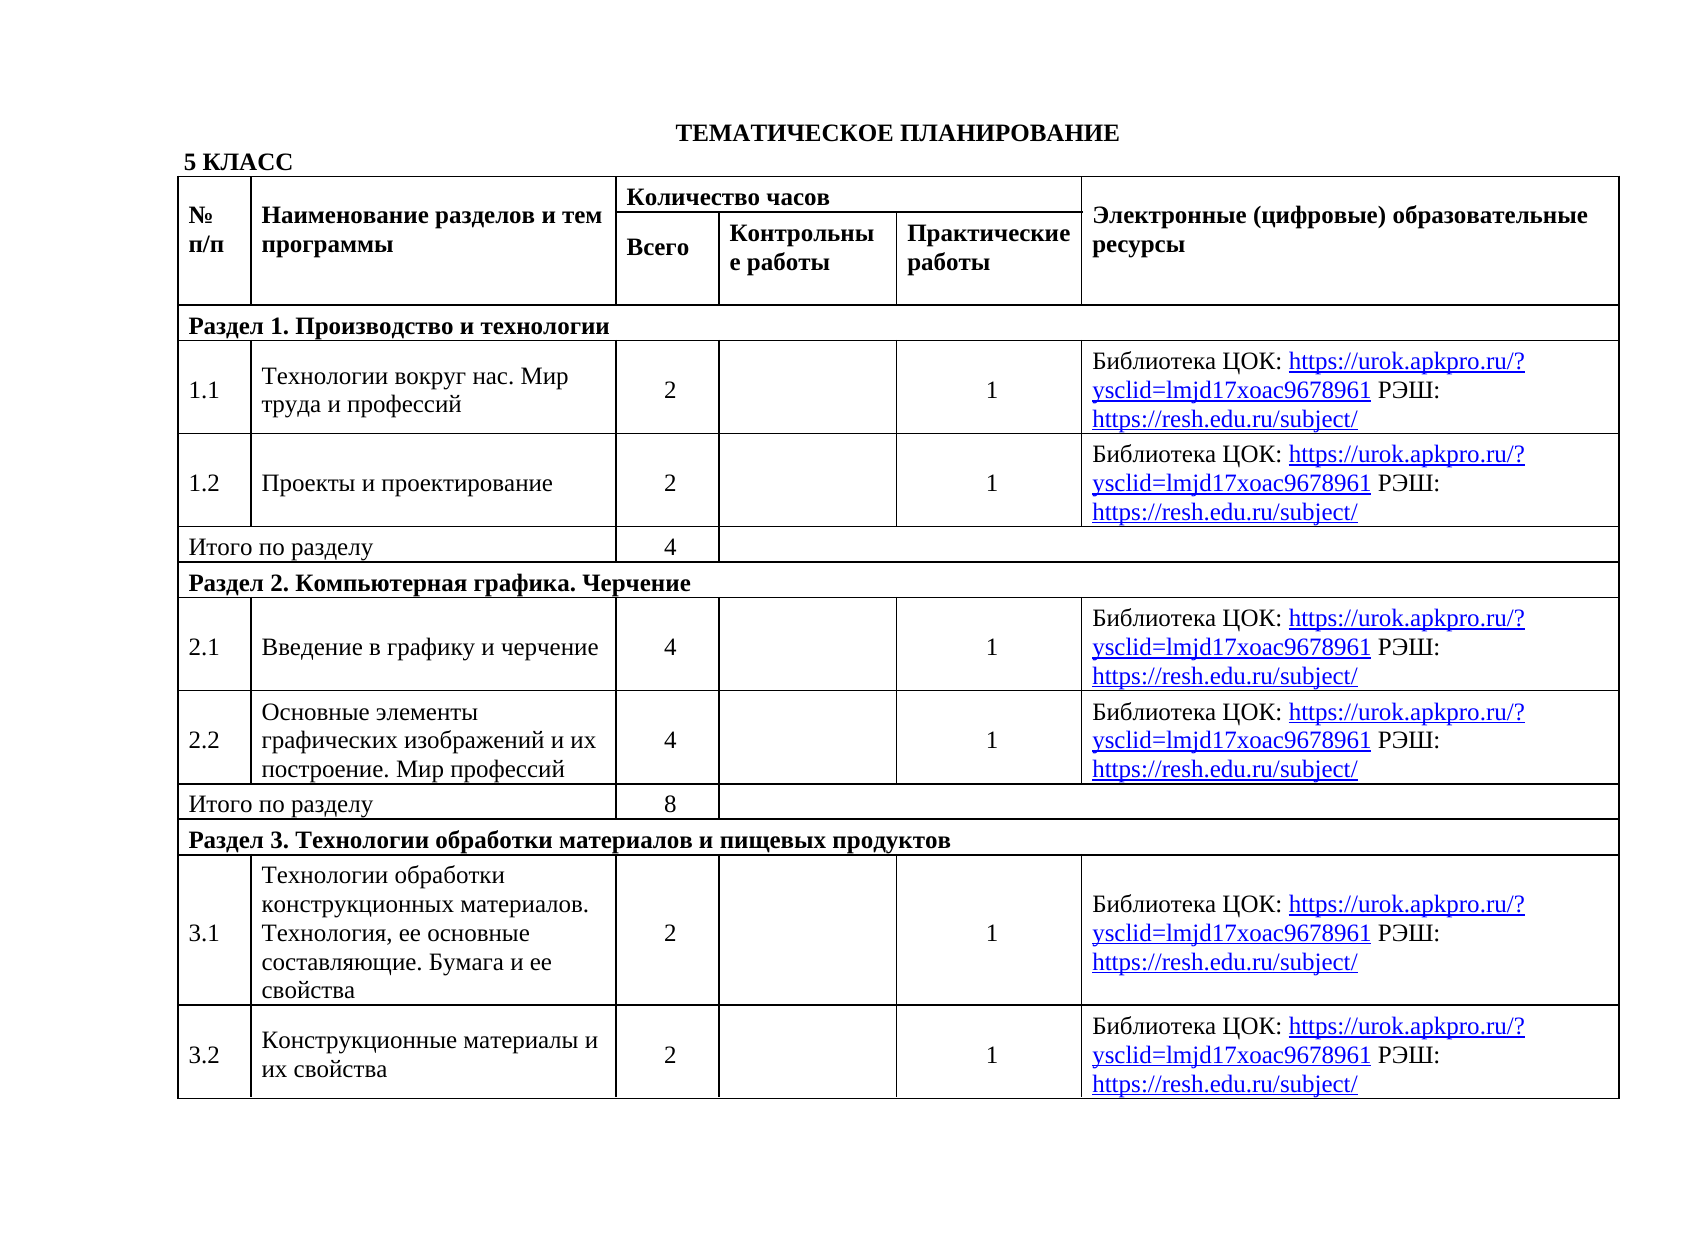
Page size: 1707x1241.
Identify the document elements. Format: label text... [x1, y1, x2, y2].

text ТЕМАТИЧЕСКОЕ ПЛАНИРОВАНИЕ [177, 118, 1618, 147]
table_cell 4 [617, 598, 718, 690]
table_cell 8 [617, 785, 718, 818]
table_cell 1 [897, 341, 1081, 433]
table_cell Проекты и проектирование [252, 434, 615, 526]
table_cell [720, 434, 896, 526]
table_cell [1082, 1006, 1618, 1097]
table_cell 1 [897, 1006, 1081, 1097]
table_cell 4 [617, 691, 718, 783]
table_cell Раздел 1. Производство и технологии [179, 306, 1618, 340]
table_cell 1 [897, 856, 1081, 1004]
table_cell 3.1 [179, 856, 250, 1004]
table_cell 2.2 [179, 691, 250, 783]
table_cell 2 [617, 341, 718, 433]
table_cell 3.2 [179, 1006, 250, 1097]
table_cell Библиотека ЦОК: https://urok.apkpro.ru/?ysclid=lmjd17xoac9678961 РЭШ: https://resh.edu.ru/subject/ [1082, 341, 1618, 433]
table_cell [720, 691, 896, 783]
table_cell 4 [617, 527, 718, 561]
table_cell 2 [617, 856, 718, 1004]
table_cell Всего [617, 213, 718, 304]
table_cell Библиотека ЦОК: https://urok.apkpro.ru/?ysclid=lmjd17xoac9678961 РЭШ: https://resh.edu.ru/subject/ [1082, 598, 1618, 690]
table_cell Конструкционные материалы и их свойства [252, 1006, 615, 1097]
table_cell [720, 527, 1618, 561]
table_cell [720, 341, 896, 433]
table_cell Практические работы [897, 213, 1081, 304]
table_cell 2.1 [179, 598, 250, 690]
table_cell 2 [617, 1006, 718, 1097]
table_cell 1 [897, 691, 1081, 783]
table_cell Раздел 2. Компьютерная графика. Черчение [179, 563, 1618, 597]
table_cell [1082, 856, 1618, 1004]
table_cell Технологии вокруг нас. Мир труда и профессий [252, 341, 615, 433]
table_cell [720, 785, 1618, 818]
table_cell 1 [897, 598, 1081, 690]
table_cell Раздел 3. Технологии обработки материалов и пищевых продуктов [179, 820, 1618, 854]
table_cell 2 [617, 434, 718, 526]
text 5 КЛАСС [177, 147, 1618, 176]
table_cell [720, 856, 896, 1004]
table_cell Введение в графику и черчение [252, 598, 615, 690]
table_header № п/п [179, 177, 250, 304]
table_header Электронные (цифровые) образовательные ресурсы [1082, 177, 1618, 304]
table_cell Итого по разделу [179, 785, 615, 818]
table_cell Контрольные работы [720, 213, 896, 304]
table_cell Библиотека ЦОК: https://urok.apkpro.ru/?ysclid=lmjd17xoac9678961 РЭШ: https://resh.edu.ru/subject/ [1082, 691, 1618, 783]
table_cell [720, 1006, 896, 1097]
table_cell Основные элементы графических изображений и их построение. Мир профессий [252, 691, 615, 783]
table_header Количество часов [617, 177, 1081, 211]
table_cell Технологии обработки конструкционных материалов. Технология, ее основные составляющие. Бумага и ее свойства [252, 856, 615, 1004]
table_cell Библиотека ЦОК: https://urok.apkpro.ru/?ysclid=lmjd17xoac9678961 РЭШ: https://resh.edu.ru/subject/ [1082, 434, 1618, 526]
table_cell Итого по разделу [179, 527, 615, 561]
table_cell 1.2 [179, 434, 250, 526]
table_cell 1.1 [179, 341, 250, 433]
table_cell 1 [897, 434, 1081, 526]
table_cell [720, 598, 896, 690]
table_header Наименование разделов и тем программы [252, 177, 615, 304]
